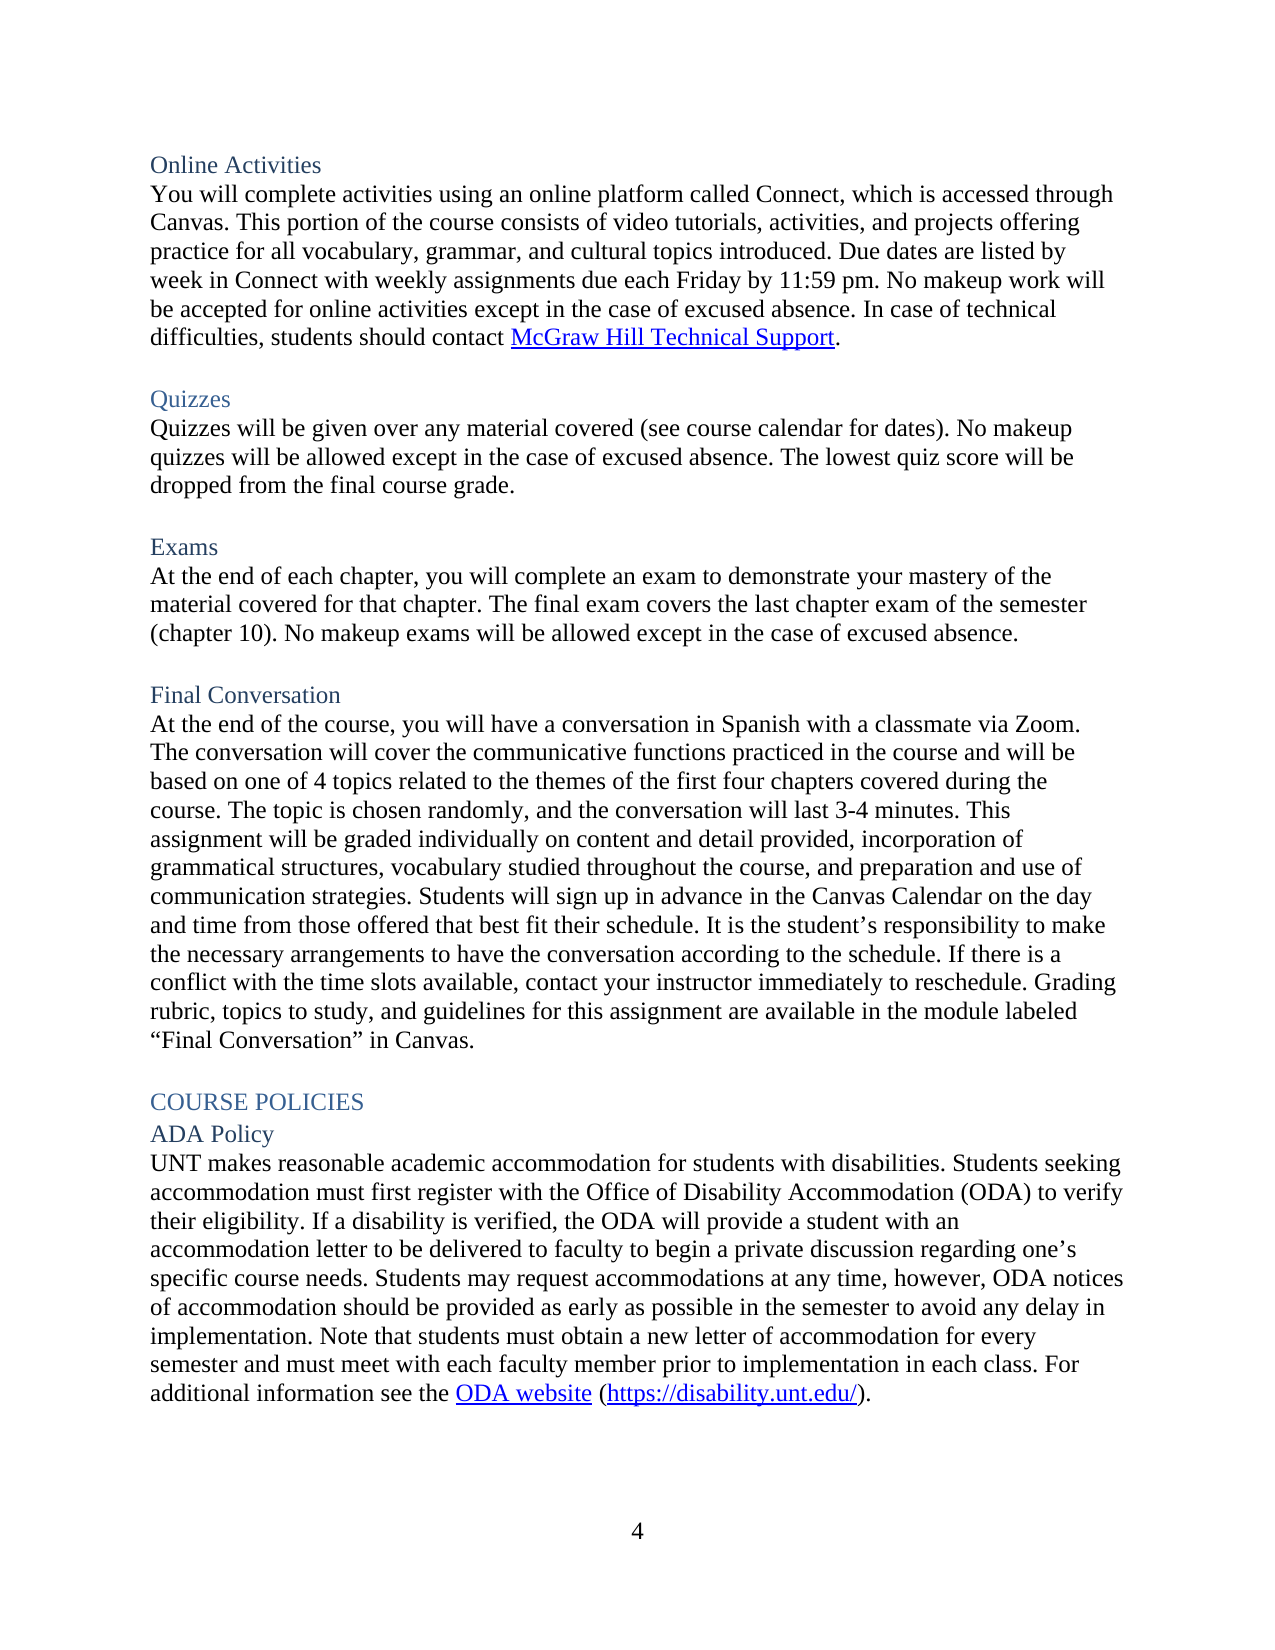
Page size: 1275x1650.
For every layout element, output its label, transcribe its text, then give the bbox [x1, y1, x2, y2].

text At the end of the course, you will have a conversation in Spanish with a classmate via Zoom. The conversation will cover the communicative functions practiced in the course and will be based on one of 4 topics related to the themes of the first four chapters covered during the course. The topic is chosen randomly, and the conversation will last 3-4 minutes. This assignment will be graded individually on content and detail provided, incorporation of grammatical structures, vocabulary studied throughout the course, and preparation and use of communication strategies. Students will sign up in advance in the Canvas Calendar on the day and time from those offered that best fit their schedule. It is the student’s responsibility to make the necessary arrangements to have the conversation according to the schedule. If there is a conflict with the time slots available, contact your instructor immediately to reschedule. Grading rubric, topics to study, and guidelines for this assignment are available in the module labeled “Final Conversation” in Canvas. [150, 709, 1125, 1054]
subtitle Exams [150, 532, 1125, 561]
text At the end of each chapter, you will complete an exam to demonstrate your mastery of the material covered for that chapter. The final exam covers the last chapter exam of the semester (chapter 10). No makeup exams will be allowed except in the case of excused absence. [150, 561, 1125, 647]
text Quizzes will be given over any material covered (see course calendar for dates). No makeup quizzes will be allowed except in the case of excused absence. The lowest quiz score will be dropped from the final course grade. [150, 413, 1125, 499]
text UNT makes reasonable academic accommodation for students with disabilities. Students seeking accommodation must first register with the Office of Disability Accommodation (ODA) to verify their eligibility. If a disability is verified, the ODA will provide a student with an accommodation letter to be delivered to faculty to begin a private discussion regarding one’s specific course needs. Students may request accommodations at any time, however, ODA notices of accommodation should be provided as early as possible in the semester to avoid any delay in implementation. Note that students must obtain a new letter of accommodation for every semester and must meet with each faculty member prior to implementation in each class. For additional information see the ODA website (https://disability.unt.edu/). [150, 1148, 1125, 1407]
subtitle ADA Policy [150, 1119, 1125, 1148]
subtitle Quizzes [150, 384, 1125, 413]
subtitle Online Activities [150, 150, 1125, 179]
text You will complete activities using an online platform called Connect, which is accessed through Canvas. This portion of the course consists of video tutorials, activities, and projects offering practice for all vocabulary, grammar, and cultural topics introduced. Due dates are listed by week in Connect with weekly assignments due each Friday by 11:59 pm. No makeup work will be accepted for online activities except in the case of excused absence. In case of technical difficulties, students should contact McGraw Hill Technical Support. [150, 179, 1125, 351]
subtitle COURSE POLICIES [150, 1087, 1125, 1115]
subtitle Final Conversation [150, 680, 1125, 709]
